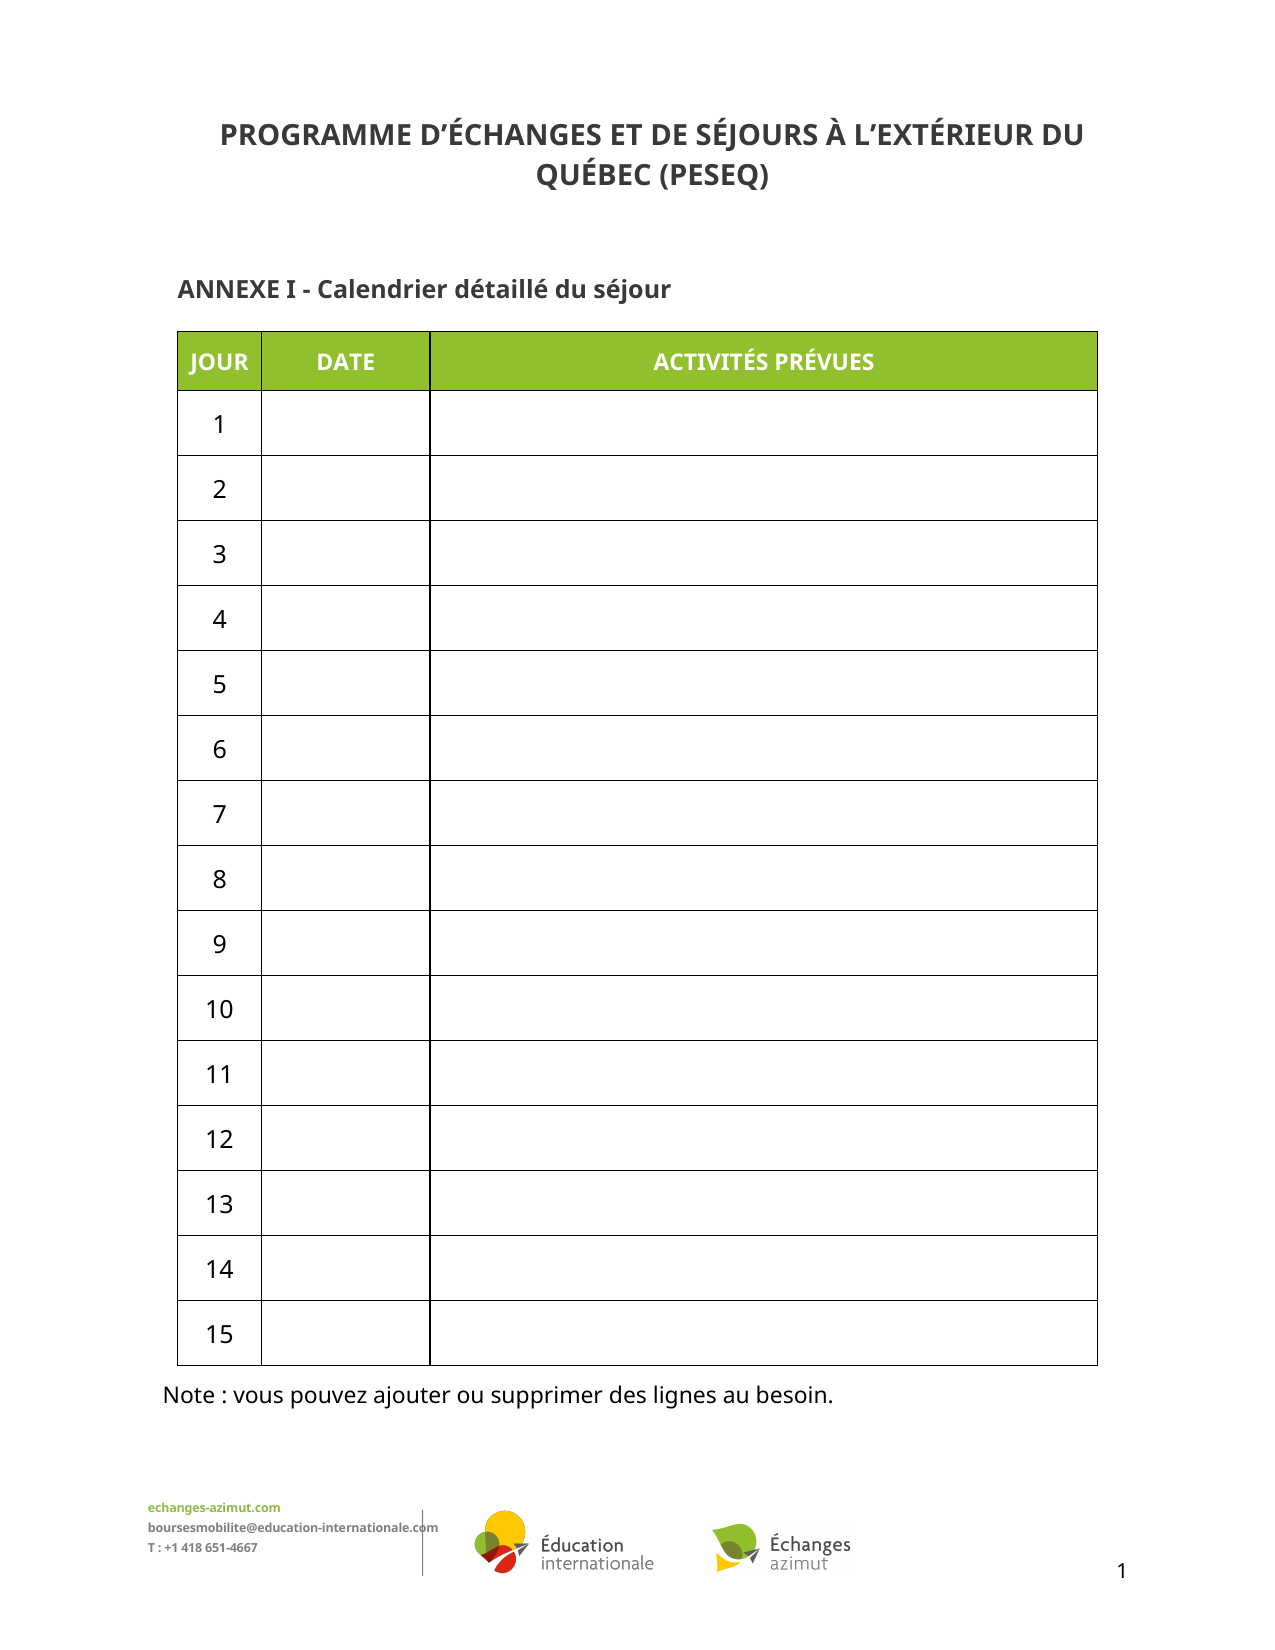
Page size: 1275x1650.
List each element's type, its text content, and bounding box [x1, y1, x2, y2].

table_cell 2 [178, 456, 261, 520]
table_cell [262, 911, 429, 975]
table_cell [262, 1106, 429, 1170]
table_cell 8 [178, 846, 261, 910]
table_cell [431, 586, 1097, 650]
table_cell [431, 521, 1097, 585]
text Note : vous pouvez ajouter ou supprimer des lignes au besoin. [148, 1379, 1127, 1410]
picture [473, 1509, 655, 1575]
table_cell [431, 456, 1097, 520]
table_cell [431, 1301, 1097, 1365]
table_cell 9 [178, 911, 261, 975]
table_cell 7 [178, 781, 261, 845]
table_cell [431, 1041, 1097, 1105]
text ANNEXE I - Calendrier détaillé du séjour [177, 272, 1127, 306]
table_cell [262, 1236, 429, 1300]
table_cell [262, 846, 429, 910]
table_cell [431, 1171, 1097, 1235]
table_cell [262, 716, 429, 780]
table_cell [262, 586, 429, 650]
table_cell 15 [178, 1301, 261, 1365]
table_cell [262, 1171, 429, 1235]
table_cell 1 [178, 391, 261, 455]
table_cell 5 [178, 651, 261, 715]
table_cell 6 [178, 716, 261, 780]
table_cell [431, 976, 1097, 1040]
table_cell 12 [178, 1106, 261, 1170]
table_cell [262, 781, 429, 845]
table_cell [431, 781, 1097, 845]
table_cell [431, 716, 1097, 780]
table_cell [262, 1041, 429, 1105]
table_cell 14 [178, 1236, 261, 1300]
table_cell [431, 1106, 1097, 1170]
table_cell [262, 456, 429, 520]
table_cell [431, 391, 1097, 455]
table_cell [262, 1301, 429, 1365]
table_header ACTIVITÉS PRÉVUES [431, 332, 1097, 390]
table_cell [262, 521, 429, 585]
table_cell 13 [178, 1171, 261, 1235]
table_cell [262, 976, 429, 1040]
table_cell 11 [178, 1041, 261, 1105]
table_cell [262, 651, 429, 715]
table_header JOUR [178, 332, 261, 390]
table_cell [431, 651, 1097, 715]
table_header DATE [262, 332, 429, 390]
table_cell [431, 846, 1097, 910]
picture [710, 1522, 852, 1574]
table_cell [431, 911, 1097, 975]
table_cell 10 [178, 976, 261, 1040]
table_cell 4 [178, 586, 261, 650]
table_cell 3 [178, 521, 261, 585]
table_cell [262, 391, 429, 455]
table_cell [431, 1236, 1097, 1300]
